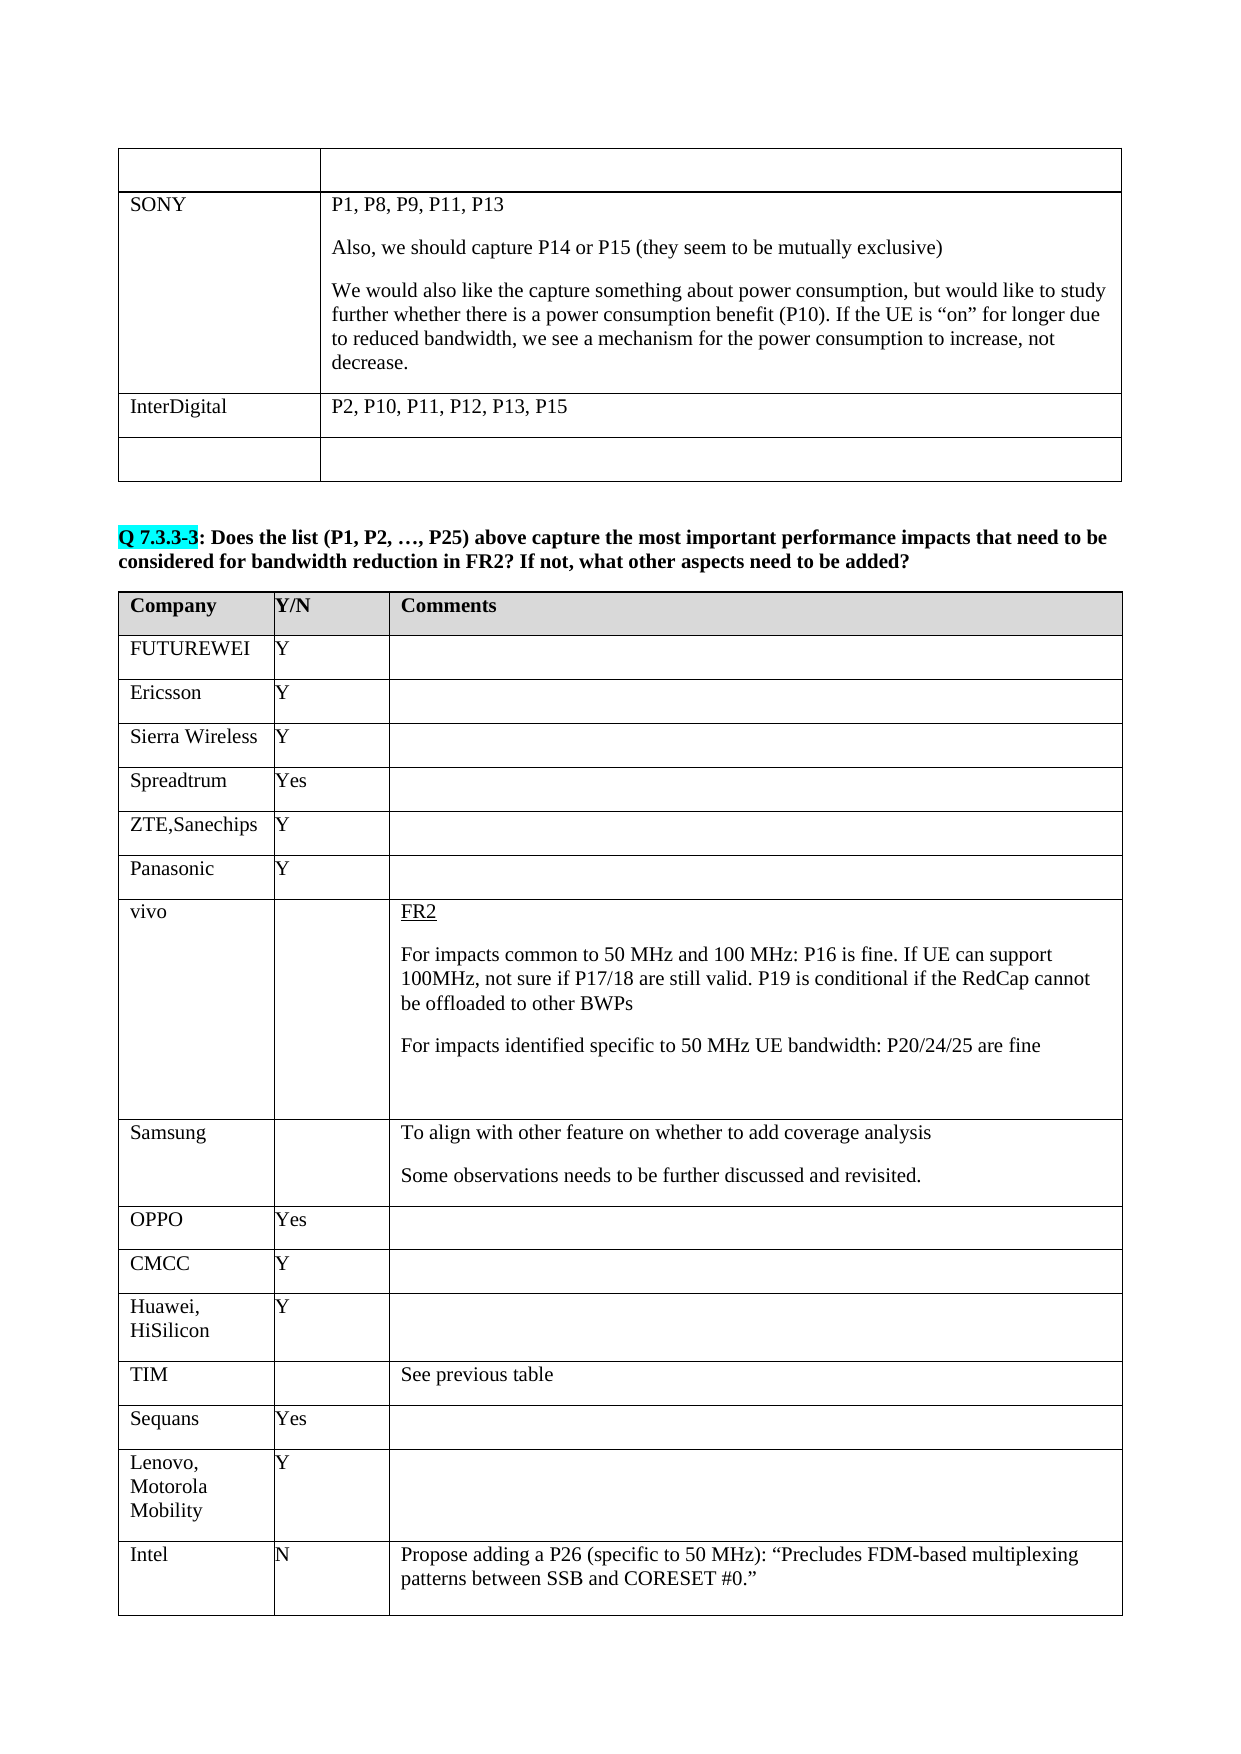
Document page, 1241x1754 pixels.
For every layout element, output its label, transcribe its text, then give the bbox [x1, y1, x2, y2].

table_header Comments [390, 593, 1122, 635]
table_cell FR2 For impacts common to 50 MHz and 100 MHz: P16 is fine. If UE can support 100MHz, not sure if P17/18 are still valid. P19 is conditional if the RedCap cannot be offloaded to other BWPs For impacts identified specific to 50 MHz UE bandwidth: P20/24/25 are fine [390, 900, 1122, 1119]
table_header Y/N [275, 593, 389, 635]
table_cell TIM [119, 1362, 274, 1405]
table_cell ZTE,Sanechips [119, 812, 274, 854]
table_cell Y [275, 636, 389, 679]
table_cell SONY [119, 193, 320, 393]
table_cell Sierra Wireless [119, 724, 274, 767]
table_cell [390, 1542, 1122, 1615]
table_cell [321, 149, 1121, 191]
table_cell [275, 900, 389, 1119]
table_cell [390, 636, 1122, 679]
table_cell Y [275, 1250, 389, 1293]
table_header Company [119, 593, 274, 635]
table_cell Yes [275, 768, 389, 811]
table_cell To align with other feature on whether to add coverage analysis Some observations needs to be further discussed and revisited. [390, 1120, 1122, 1206]
table_cell Huawei, HiSilicon [119, 1294, 274, 1361]
table_cell See previous table [390, 1362, 1122, 1405]
table_cell [390, 1250, 1122, 1293]
table_cell FUTUREWEI [119, 636, 274, 679]
table_cell InterDigital [119, 394, 320, 437]
table_cell Yes [275, 1207, 389, 1249]
table_cell LG [119, 149, 320, 191]
table_cell Y [275, 724, 389, 767]
table_cell OPPO [119, 1207, 274, 1249]
table_cell Y [275, 812, 389, 854]
table_cell P1, P8, P9, P11, P13 Also, we should capture P14 or P15 (they seem to be mutually exclusive) We would also like the capture something about power consumption, but would like to study further whether there is a power consumption benefit (P10). If the UE is “on” for longer due to reduced bandwidth, we see a mechanism for the power consumption to increase, not decrease. [321, 193, 1121, 393]
table_cell Y [275, 856, 389, 898]
table_cell Samsung [119, 1120, 274, 1206]
table_cell Sequans [119, 1406, 274, 1449]
table_cell [390, 1294, 1122, 1361]
table_cell [275, 1362, 389, 1405]
table_cell Yes [275, 1406, 389, 1449]
text Q 7.3.3-3: Does the list (P1, P2, …, P25) above capture the most important performance impacts that need to be considered for bandwidth reduction in FR2? If not, what other aspects need to be added? [118, 524, 1122, 573]
table_cell [390, 680, 1122, 723]
table_cell vivo [119, 900, 274, 1119]
table_cell [390, 856, 1122, 898]
table_cell [390, 812, 1122, 854]
table_cell [119, 438, 320, 481]
table_cell P2, P10, P11, P12, P13, P15 [321, 394, 1121, 437]
table_cell N [275, 1542, 389, 1615]
table_cell Ericsson [119, 680, 274, 723]
table_cell [390, 1450, 1122, 1541]
table_cell Intel [119, 1542, 274, 1615]
table_cell [275, 1120, 389, 1206]
table_cell [321, 438, 1121, 481]
table_cell Y [275, 1450, 389, 1541]
table_cell [390, 1207, 1122, 1249]
table_cell [390, 724, 1122, 767]
table_cell Spreadtrum [119, 768, 274, 811]
table_cell [390, 768, 1122, 811]
table_cell [390, 1406, 1122, 1449]
table_cell CMCC [119, 1250, 274, 1293]
table_cell Y [275, 1294, 389, 1361]
table_cell Panasonic [119, 856, 274, 898]
table_cell Lenovo, Motorola Mobility [119, 1450, 274, 1541]
table_cell Y [275, 680, 389, 723]
